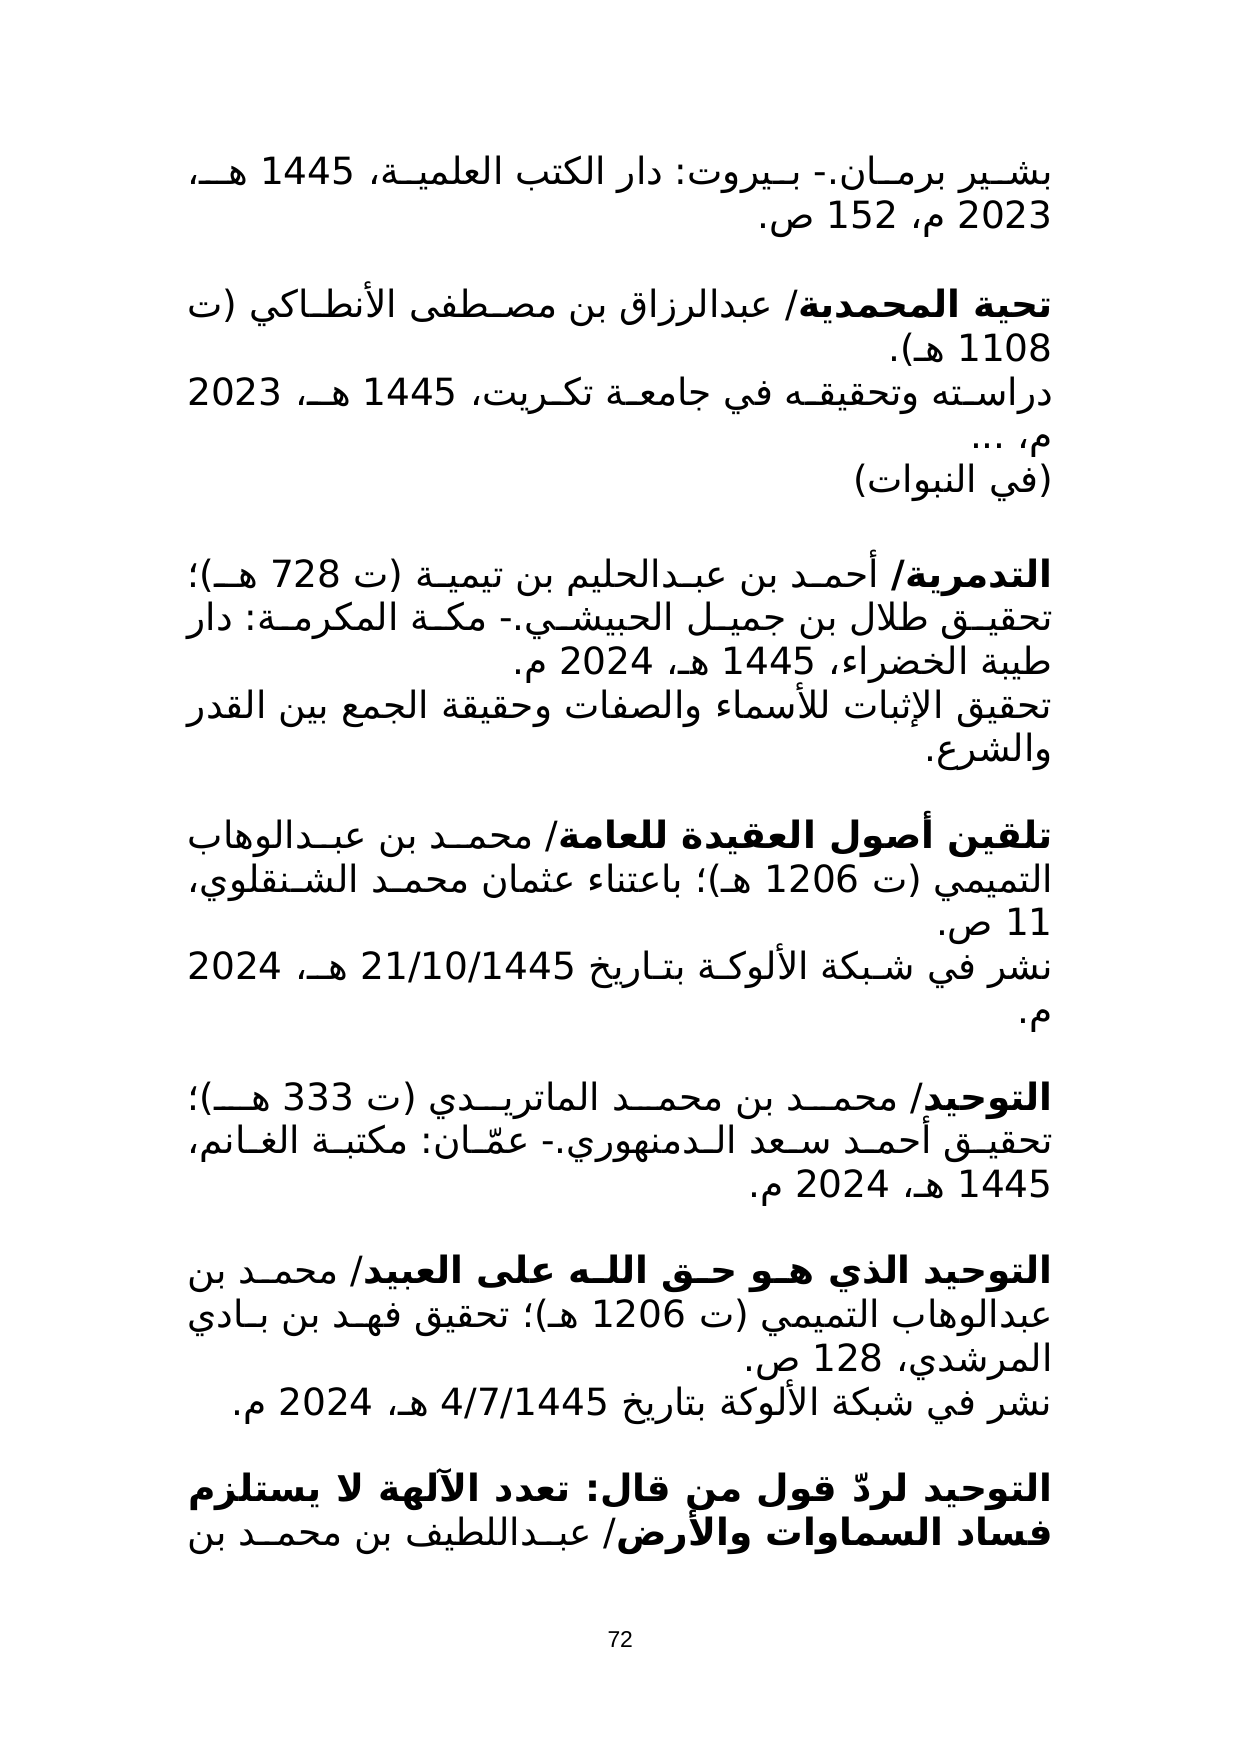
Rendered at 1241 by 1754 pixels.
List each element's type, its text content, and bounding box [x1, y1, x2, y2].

text التوحيد الذي هو حق الله على العبيد/ محمد بن عبدالوهاب التميمي (ت 1206 هـ)؛ تحقيق فهد بن بادي المرشدي، 128 ص. [187, 1249, 1053, 1380]
text التدمرية/ أحمد بن عبدالحليم بن تيمية (ت 728 هـ)؛ تحقيق طلال بن جميل الحبيشي.- مكة المكرمة: دار طيبة الخضراء، 1445 هـ، 2024 م. [187, 552, 1053, 683]
text تحقيق الإثبات للأسماء والصفات وحقيقة الجمع بين القدر والشرع. [187, 683, 1053, 771]
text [187, 150, 1053, 237]
text دراسته وتحقيقه في جامعة تكريت، 1445 هـ، 2023 م، ... [187, 370, 1053, 458]
text تحية المحمدية/ عبدالرزاق بن مصطفى الأنطاكي (ت 1108 هـ). [187, 283, 1053, 370]
text (في النبوات) [187, 458, 1053, 501]
text تلقين أصول العقيدة للعامة/ محمد بن عبدالوهاب التميمي (ت 1206 هـ)؛ باعتناء عثمان محمد الشنقلوي، 11 ص. [187, 814, 1053, 945]
text نشر في شبكة الألوكة بتاريخ 4/7/1445 هـ، 2024 م. [187, 1380, 1053, 1424]
text التوحيد/ محمد بن محمد الماتريدي (ت 333 هـ)؛ تحقيق أحمد سعد الدمنهوري.- عمّان: مكتبة الغانم، 1445 هـ، 2024 م. [187, 1075, 1053, 1206]
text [187, 1467, 1053, 1554]
text نشر في شبكة الألوكة بتاريخ 21/10/1445 هـ، 2024 م. [187, 945, 1053, 1032]
